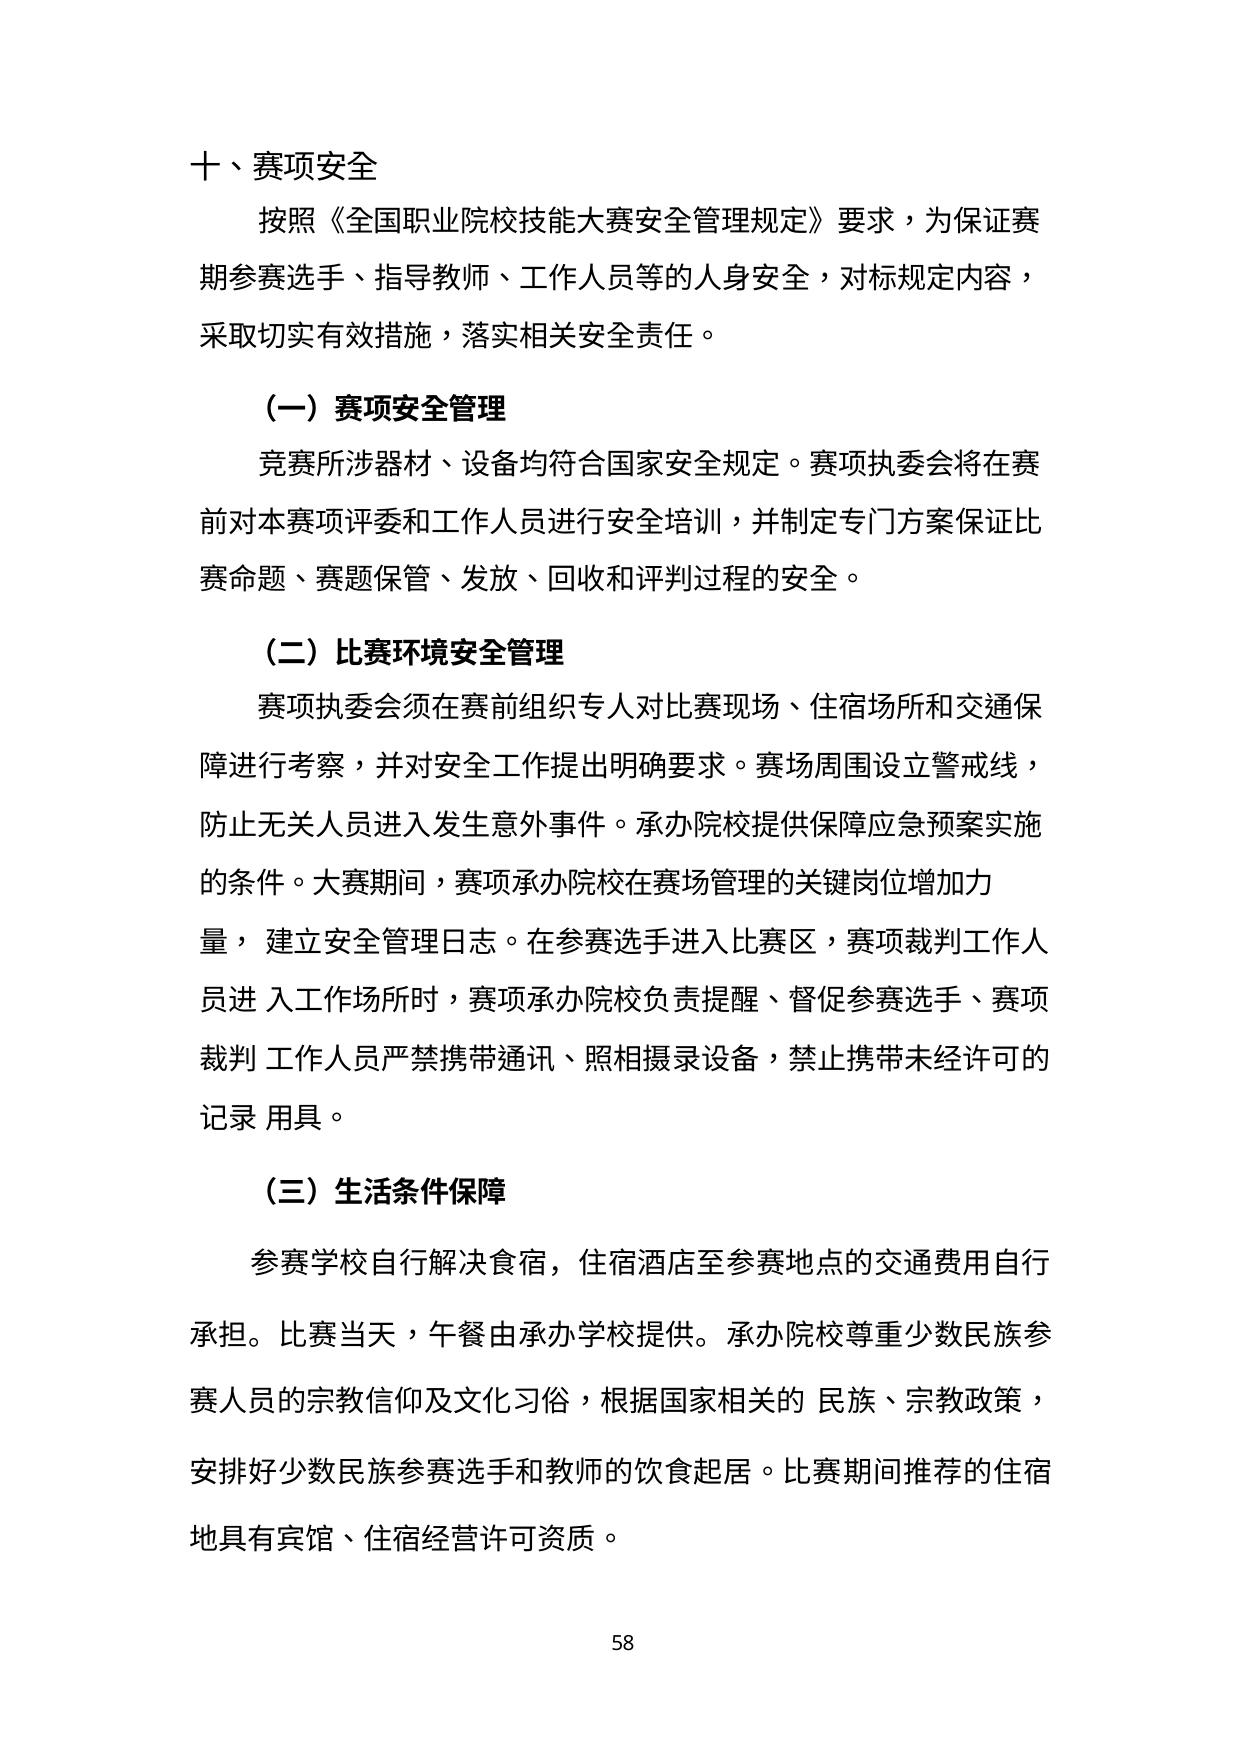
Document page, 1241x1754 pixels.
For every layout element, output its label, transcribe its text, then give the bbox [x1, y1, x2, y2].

text （三）生活条件保障 [249, 1173, 1054, 1210]
text 竞赛所涉器材、设备均符合国家安全规定。赛项执委会将在赛 前对本赛项评委和工作人员进行安全培训，并制定专门方案保证比 赛命题、赛题保管、发放、回收和评判过程的安全。 [199, 443, 1042, 598]
text （一）赛项安全管理 [249, 390, 1054, 427]
text 参赛学校自行解决食宿，住宿酒店至参赛地点的交通费用自行承担。比赛当天，午餐由承办学校提供。承办院校尊重少数民族参赛人员的宗教信仰及文化习俗，根据国家相关的 民族、宗教政策，安排好少数民族参赛选手和教师的饮食起居。比赛期间推荐的住宿地具有宾馆、住宿经营许可资质。 [189, 1240, 1053, 1558]
text （二）比赛环境安全管理 [249, 634, 1054, 671]
text 赛项执委会须在赛前组织专人对比赛现场、住宿场所和交通保 障进行考察，并对安全工作提出明确要求。赛场周围设立警戒线， 防止无关人员进入发生意外事件。承办院校提供保障应急预案实施 的条件。大赛期间，赛项承办院校在赛场管理的关键岗位增加力量， 建立安全管理日志。在参赛选手进入比赛区，赛项裁判工作人员进 入工作场所时，赛项承办院校负责提醒、督促参赛选手、赛项裁判 工作人员严禁携带通讯、照相摄录设备，禁止携带未经许可的记录 用具。 [199, 686, 1050, 1137]
text 按照《全国职业院校技能大赛安全管理规定》要求，为保证赛 期参赛选手、指导教师、工作人员等的人身安全，对标规定内容， 采取切实有效措施，落实相关安全责任。 [199, 200, 1042, 354]
text 十、赛项安全 [189, 145, 1054, 186]
